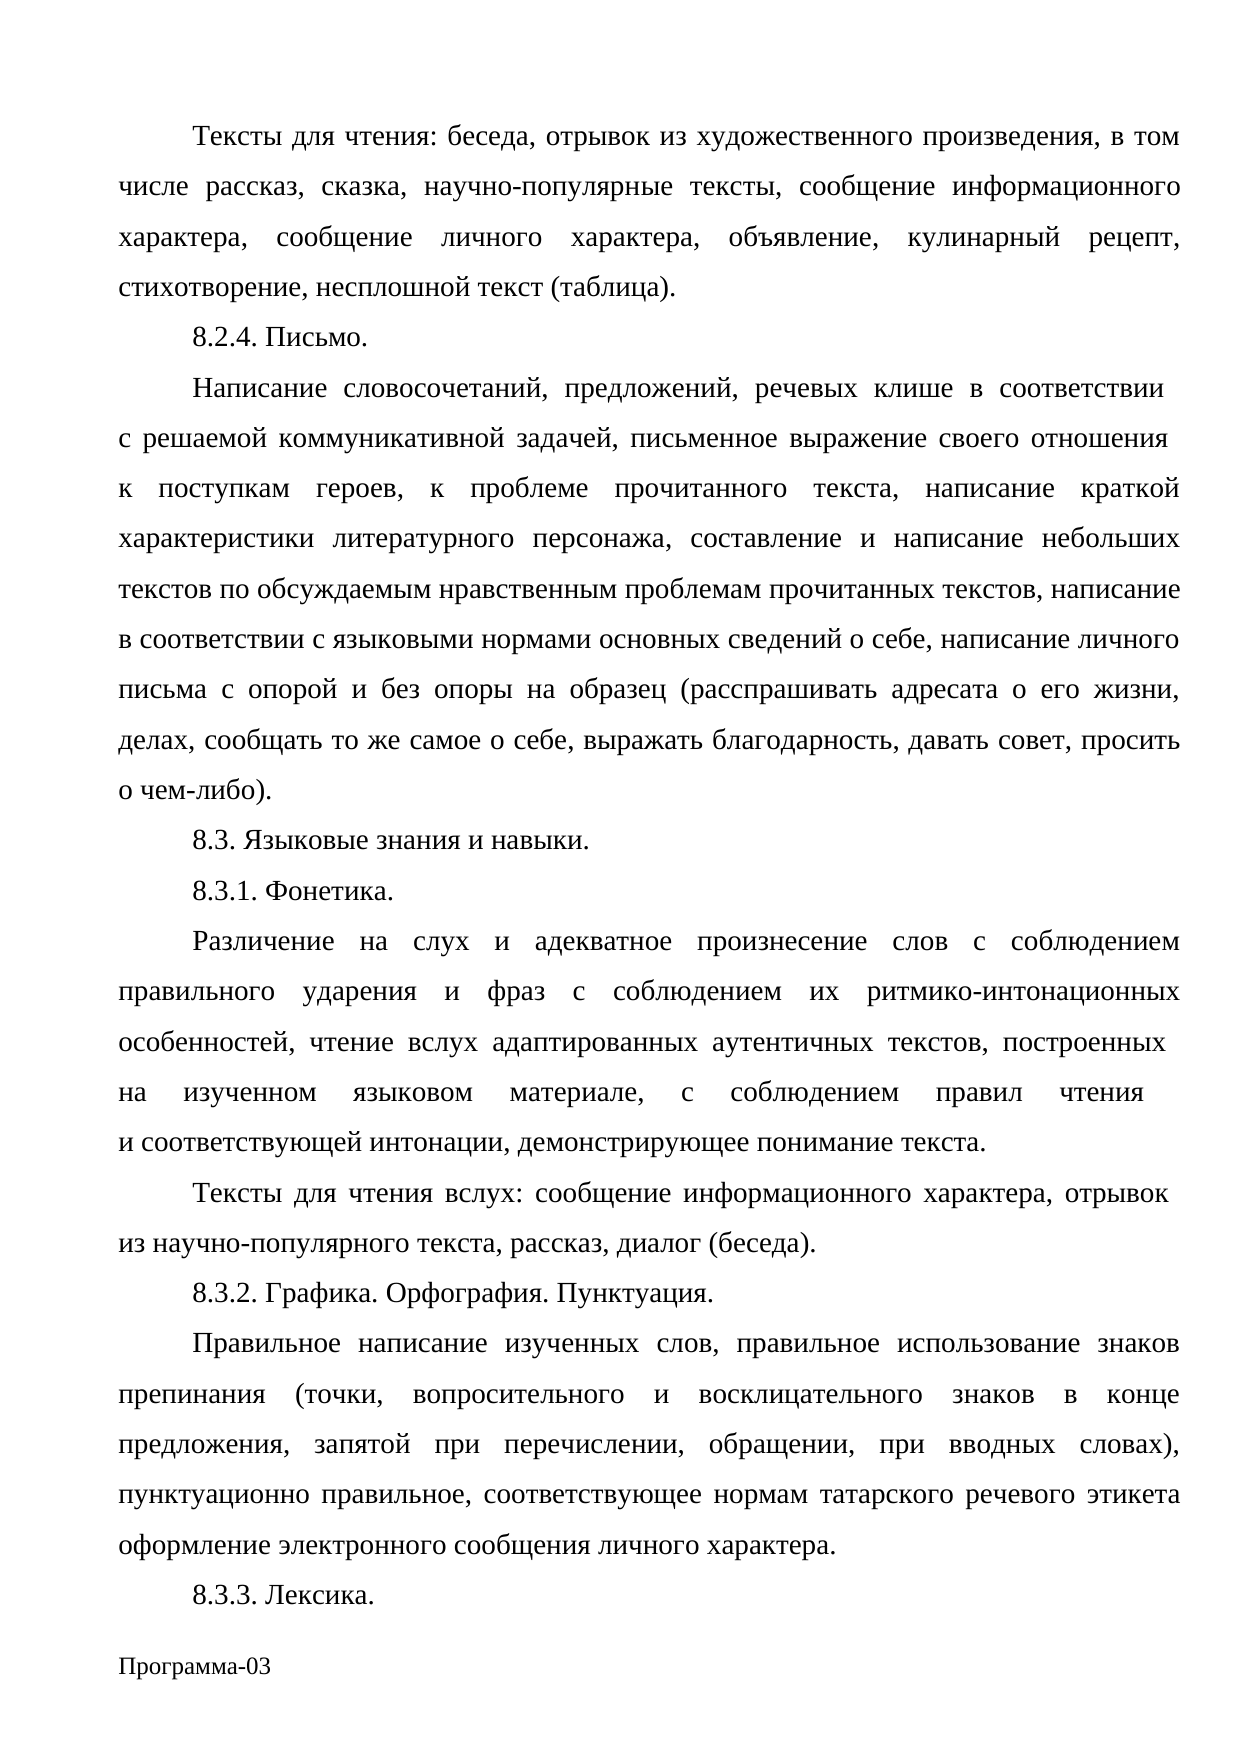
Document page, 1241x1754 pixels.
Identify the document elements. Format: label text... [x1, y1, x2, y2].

text Различение на слух и адекватное произнесение слов с соблюдением правильного ударения и фраз с соблюдением их ритмико-интонационных особенностей, чтение вслух адаптированных аутентичных текстов, построенных на изученном языковом материале, с соблюдением правил чтения и соответствующей интонации, демонстрирующее понимание текста. [118, 923, 1181, 1158]
text Правильное написание изученных слов, правильное использование знаков препинания (точки, вопросительного и восклицательного знаков в конце предложения, запятой при перечислении, обращении, при вводных словах), пунктуационно правильное, соответствующее нормам татарского речевого этикета оформление электронного сообщения личного характера. [118, 1326, 1181, 1560]
text 8.3.1. Фонетика. [118, 873, 1181, 906]
text 8.3.3. Лексика. [118, 1577, 1181, 1611]
text 8.3.2. Графика. Орфография. Пунктуация. [118, 1275, 1181, 1309]
text Тексты для чтения: беседа, отрывок из художественного произведения, в том числе рассказ, сказка, научно-популярные тексты, сообщение информационного характера, сообщение личного характера, объявление, кулинарный рецепт, стихотворение, несплошной текст (таблица). [118, 118, 1181, 303]
text Написание словосочетаний, предложений, речевых клише в соответствии с решаемой коммуникативной задачей, письменное выражение своего отношения к поступкам героев, к проблеме прочитанного текста, написание краткой характеристики литературного персонажа, составление и написание небольших текстов по обсуждаемым нравственным проблемам прочитанных текстов, написание в соответствии с языковыми нормами основных сведений о себе, написание личного письма с опорой и без опоры на образец (расспрашивать адресата о его жизни, делах, сообщать то же самое о себе, выражать благодарность, давать совет, просить о чем-либо). [118, 370, 1181, 806]
text Тексты для чтения вслух: сообщение информационного характера, отрывок из научно-популярного текста, рассказ, диалог (беседа). [118, 1175, 1181, 1258]
text 8.3. Языковые знания и навыки. [118, 822, 1181, 856]
text 8.2.4. Письмо. [118, 319, 1181, 353]
